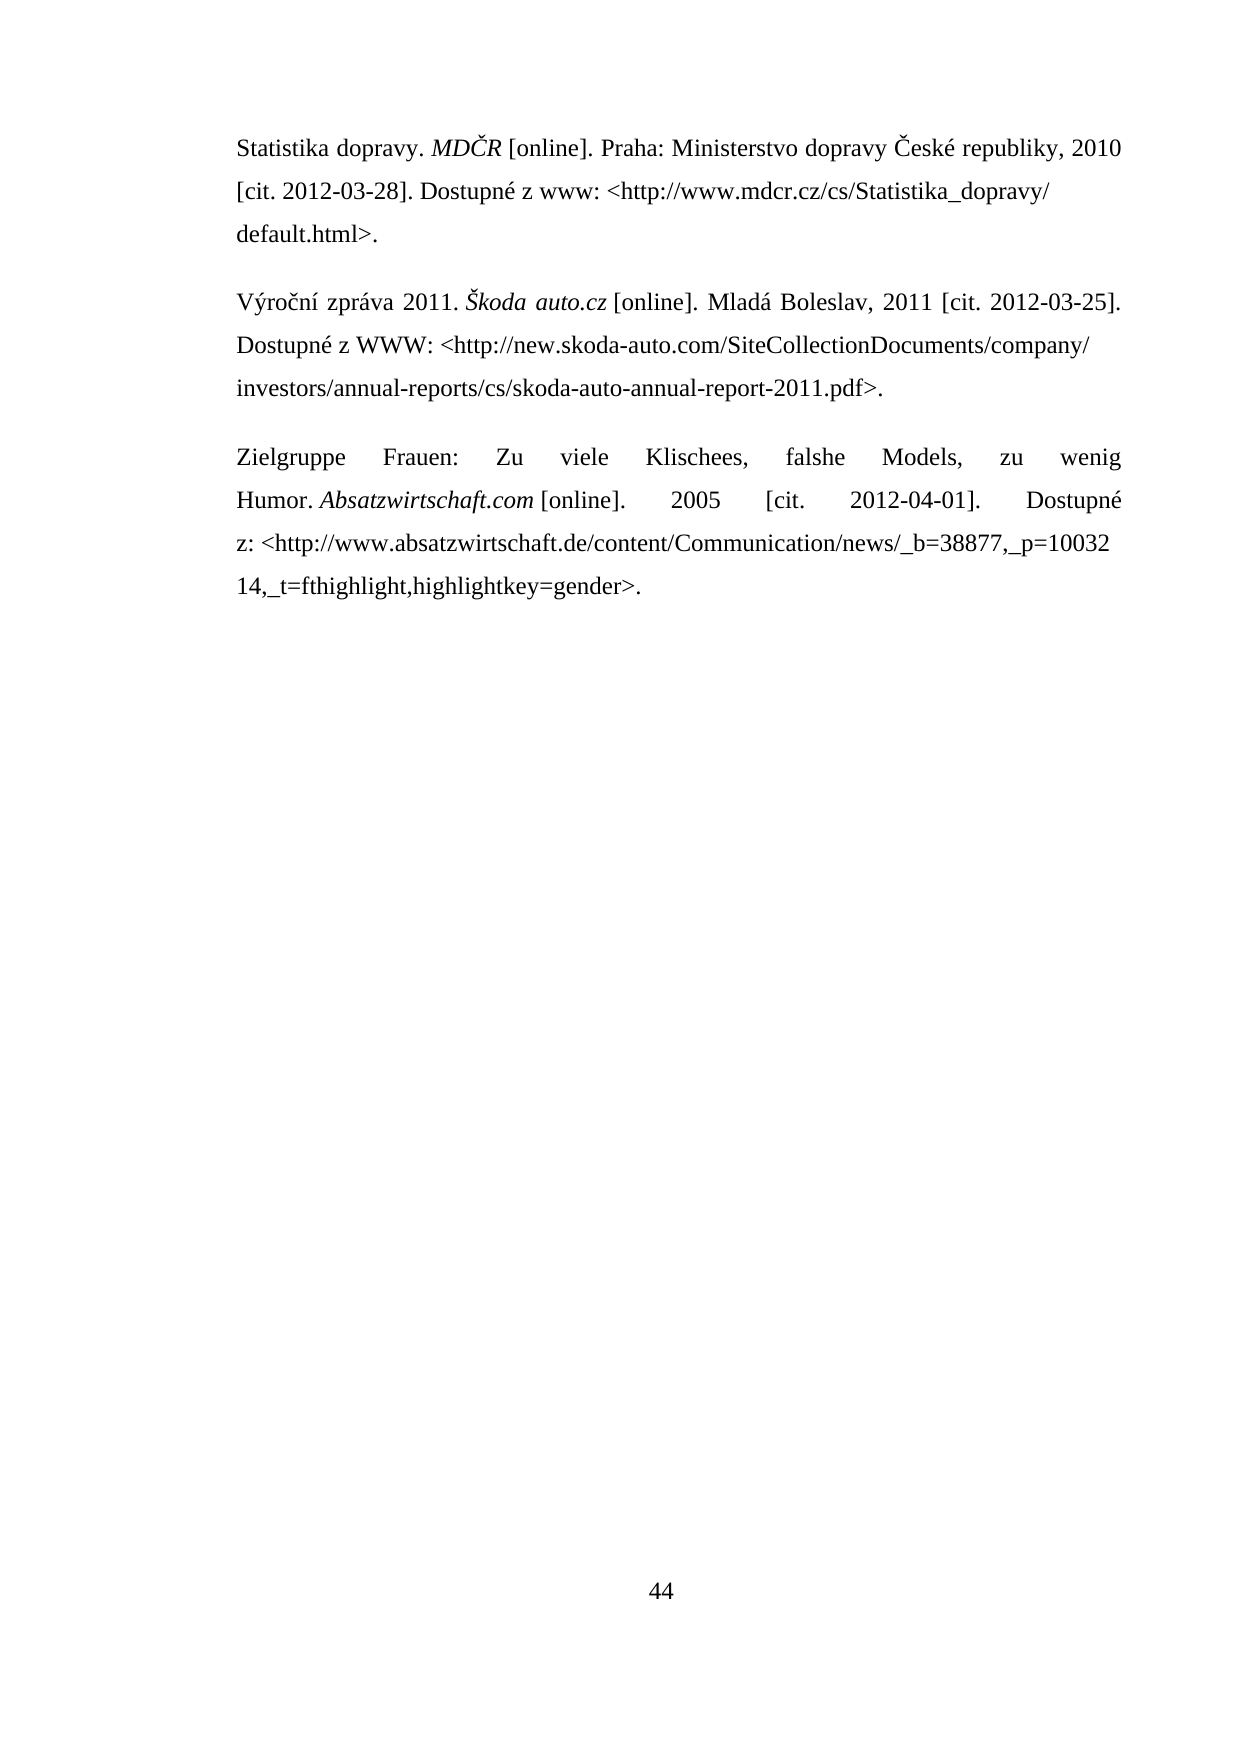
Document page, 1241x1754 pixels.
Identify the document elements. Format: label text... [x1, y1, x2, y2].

text Statistika dopravy. MDČR [online]. Praha: Ministerstvo dopravy České republiky, 2010 [cit. 2012-03-28]. Dostupné z www: <http://www.mdcr.cz/cs/Statistika_dopravy/default.html>. [236, 133, 1122, 248]
text Výroční zpráva 2011. Škoda auto.cz [online]. Mladá Boleslav, 2011 [cit. 2012-03-25]. Dostupné z WWW: <http://new.skoda-auto.com/SiteCollectionDocuments/company/investors/annual-reports/cs/skoda-auto-annual-report-2011.pdf>. [236, 287, 1122, 402]
text Zielgruppe Frauen: Zu viele Klischees, falshe Models, zu wenig Humor. Absatzwirtschaft.com [online]. 2005 [cit. 2012-04-01]. Dostupné z: <http://www.absatzwirtschaft.de/content/Communication/news/_b=38877,_p=1003214,_t=fthighlight,highlightkey=gender>. [236, 442, 1122, 600]
